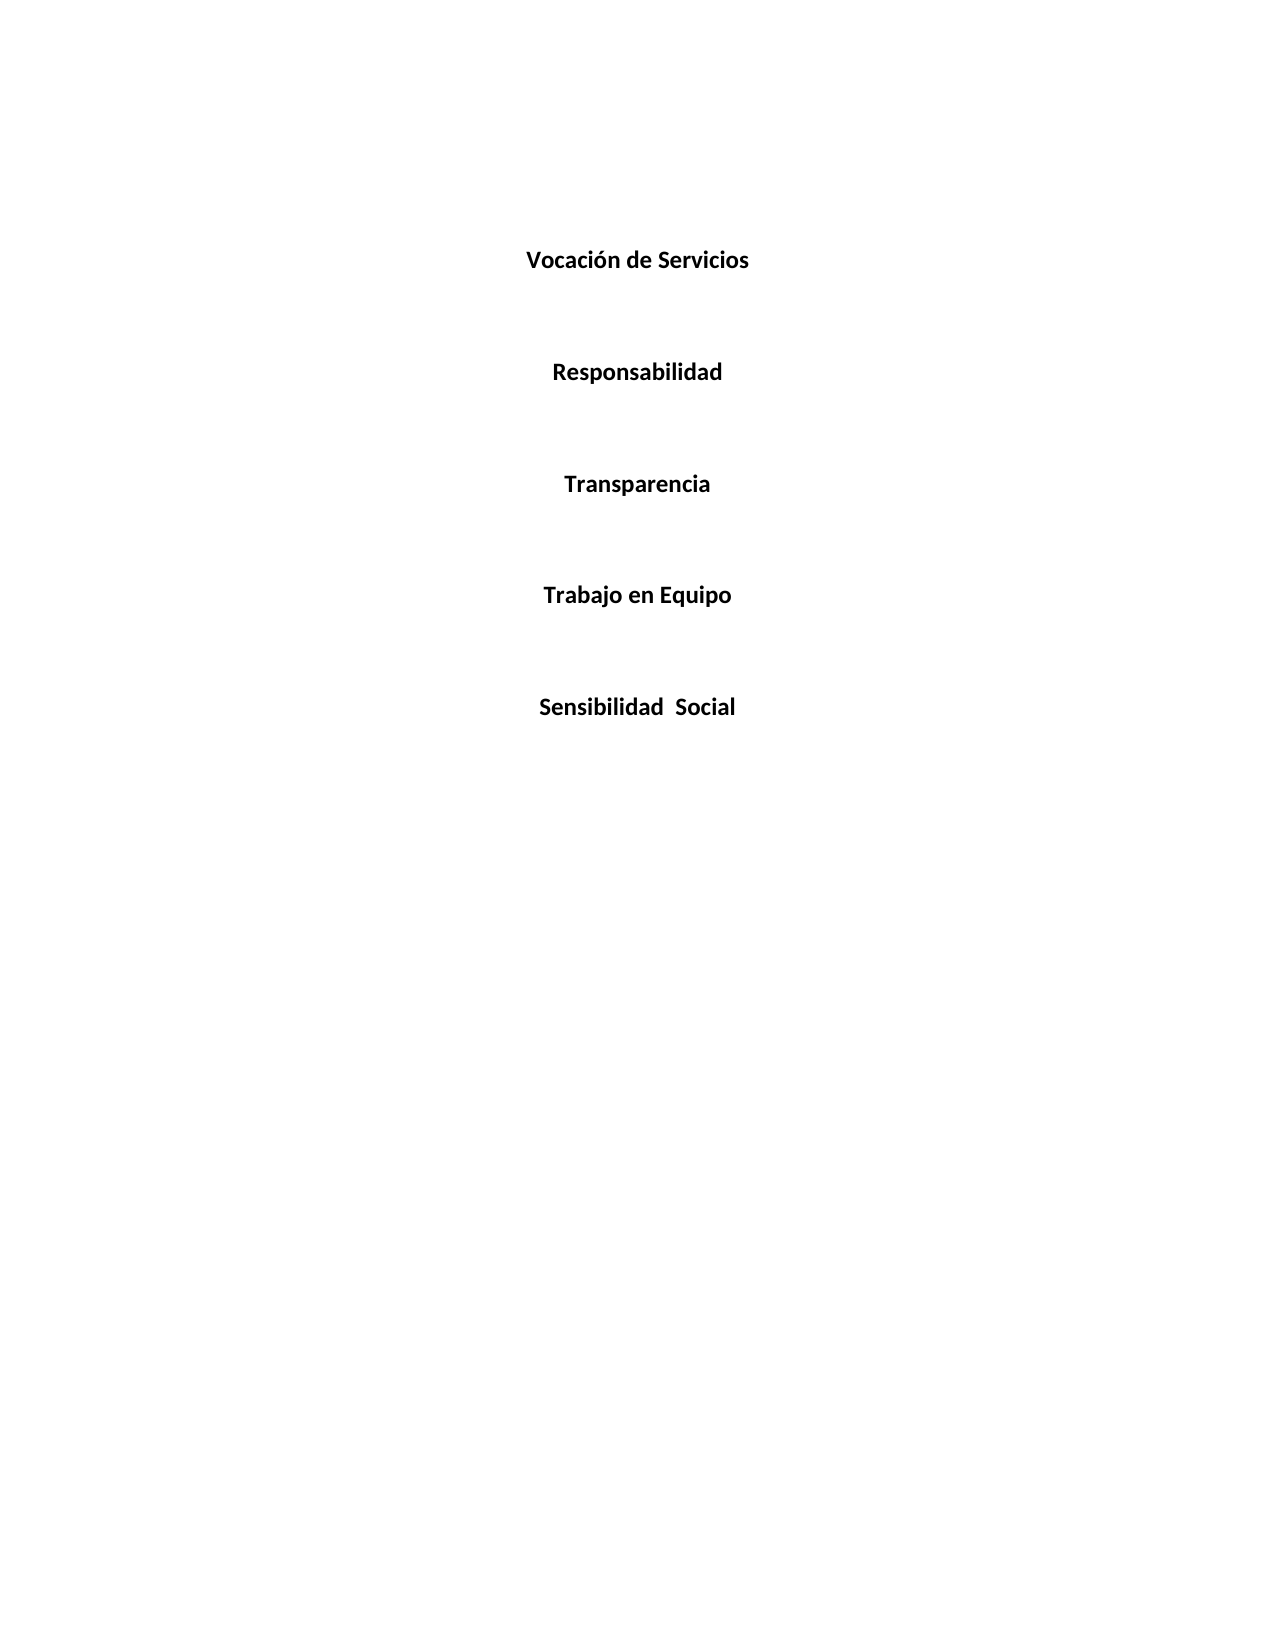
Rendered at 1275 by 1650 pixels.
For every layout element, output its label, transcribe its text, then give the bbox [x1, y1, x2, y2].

text Vocación de Servicios [75, 244, 1200, 275]
text Transparencia [75, 468, 1200, 498]
text Sensibilidad Social [75, 691, 1200, 722]
text Responsabilidad [75, 356, 1200, 387]
text Trabajo en Equipo [75, 579, 1200, 610]
